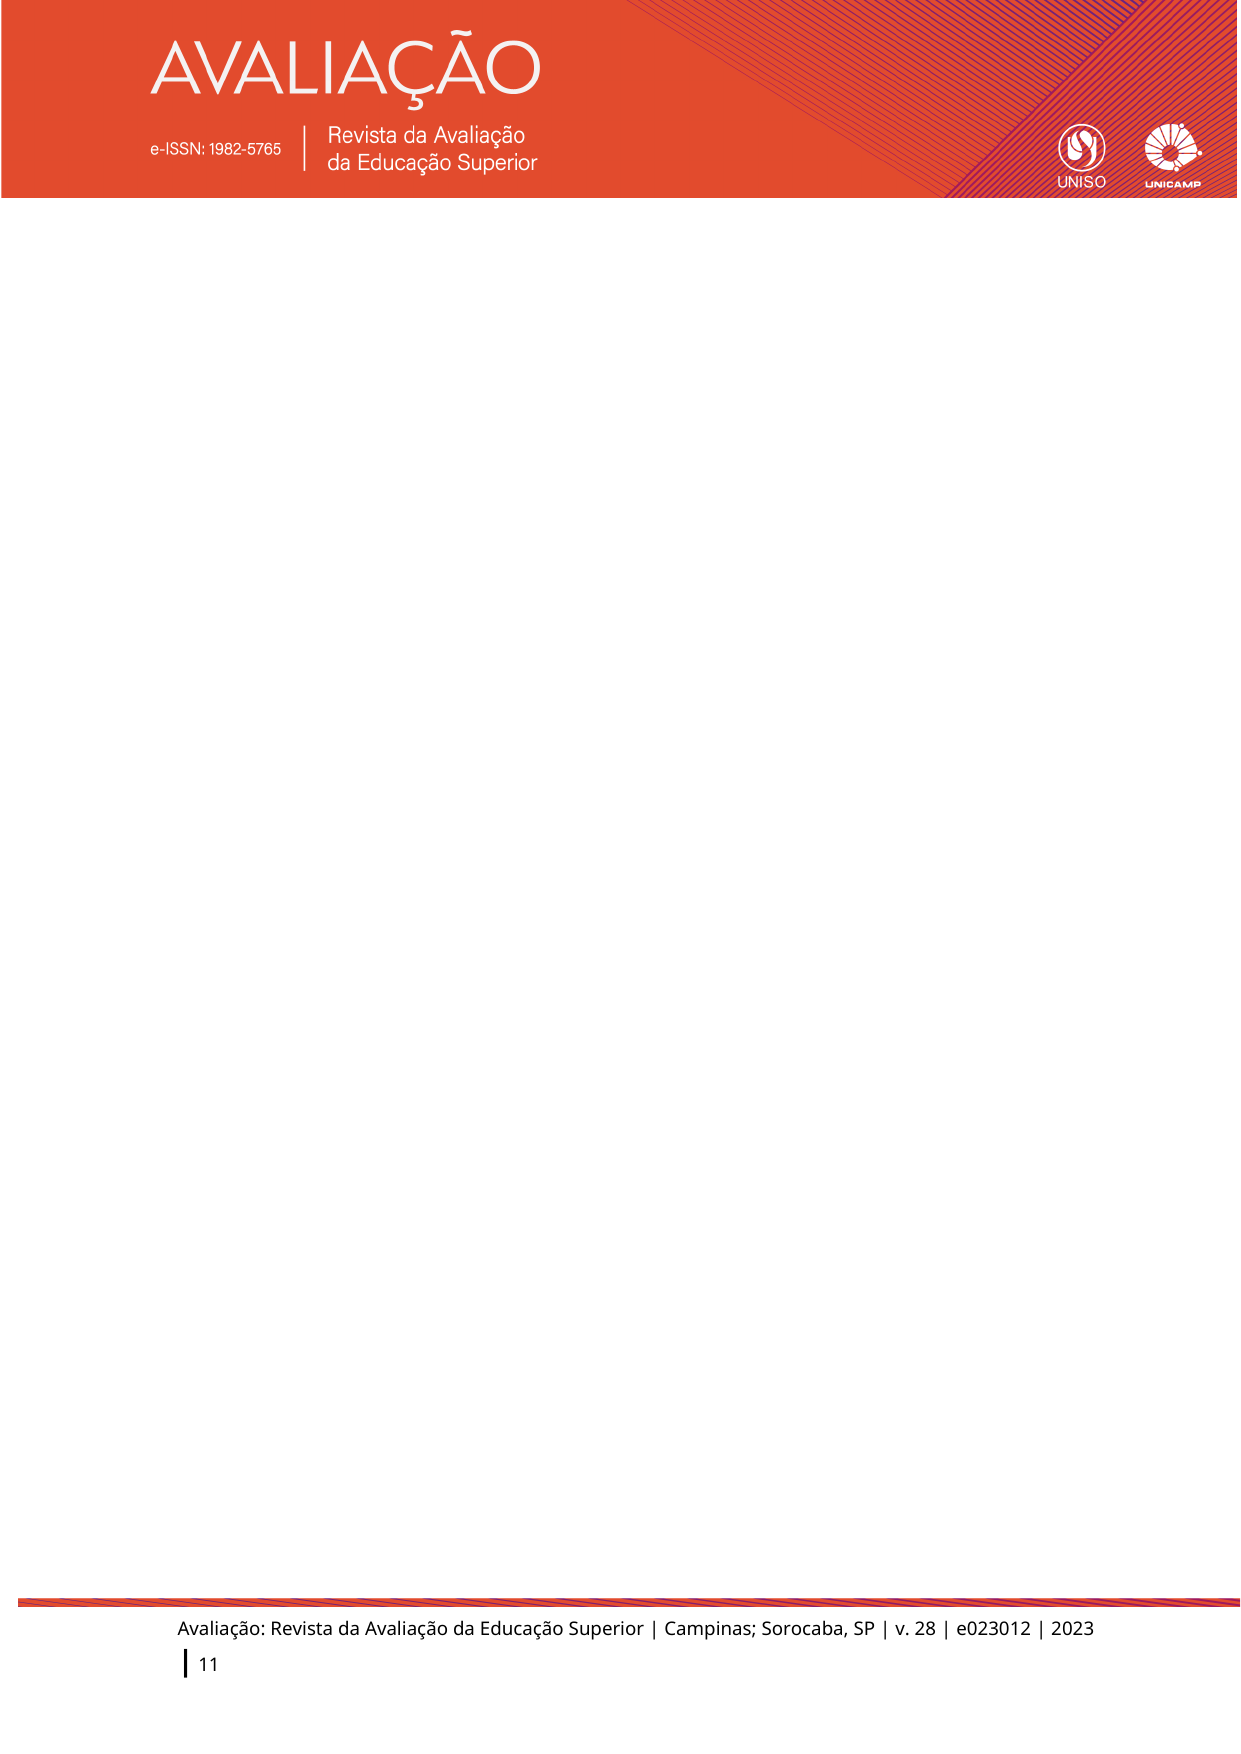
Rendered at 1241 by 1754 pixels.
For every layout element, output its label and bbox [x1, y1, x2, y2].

picture [18, 1598, 1241, 1607]
picture [0, 0, 1236, 197]
